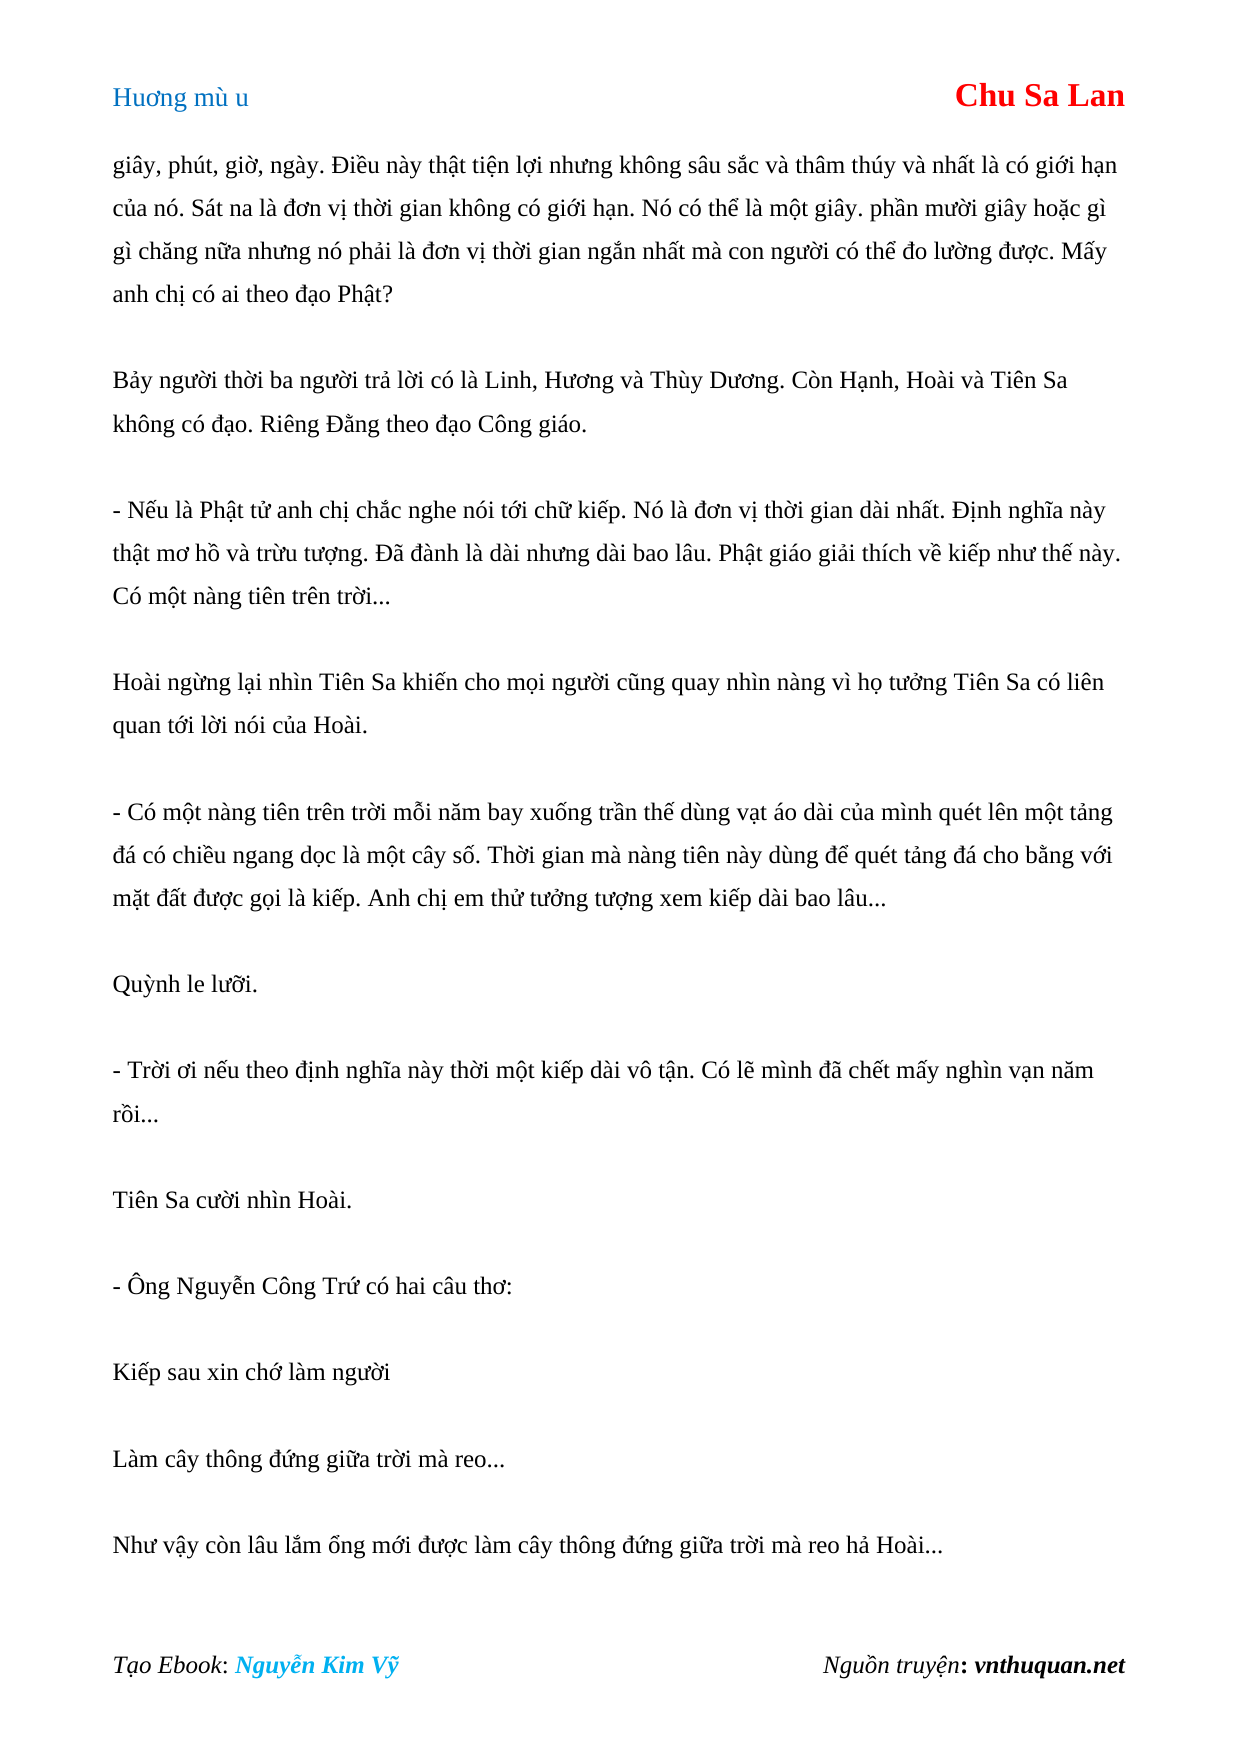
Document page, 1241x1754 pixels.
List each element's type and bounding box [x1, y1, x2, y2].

text [112, 150, 1128, 1602]
